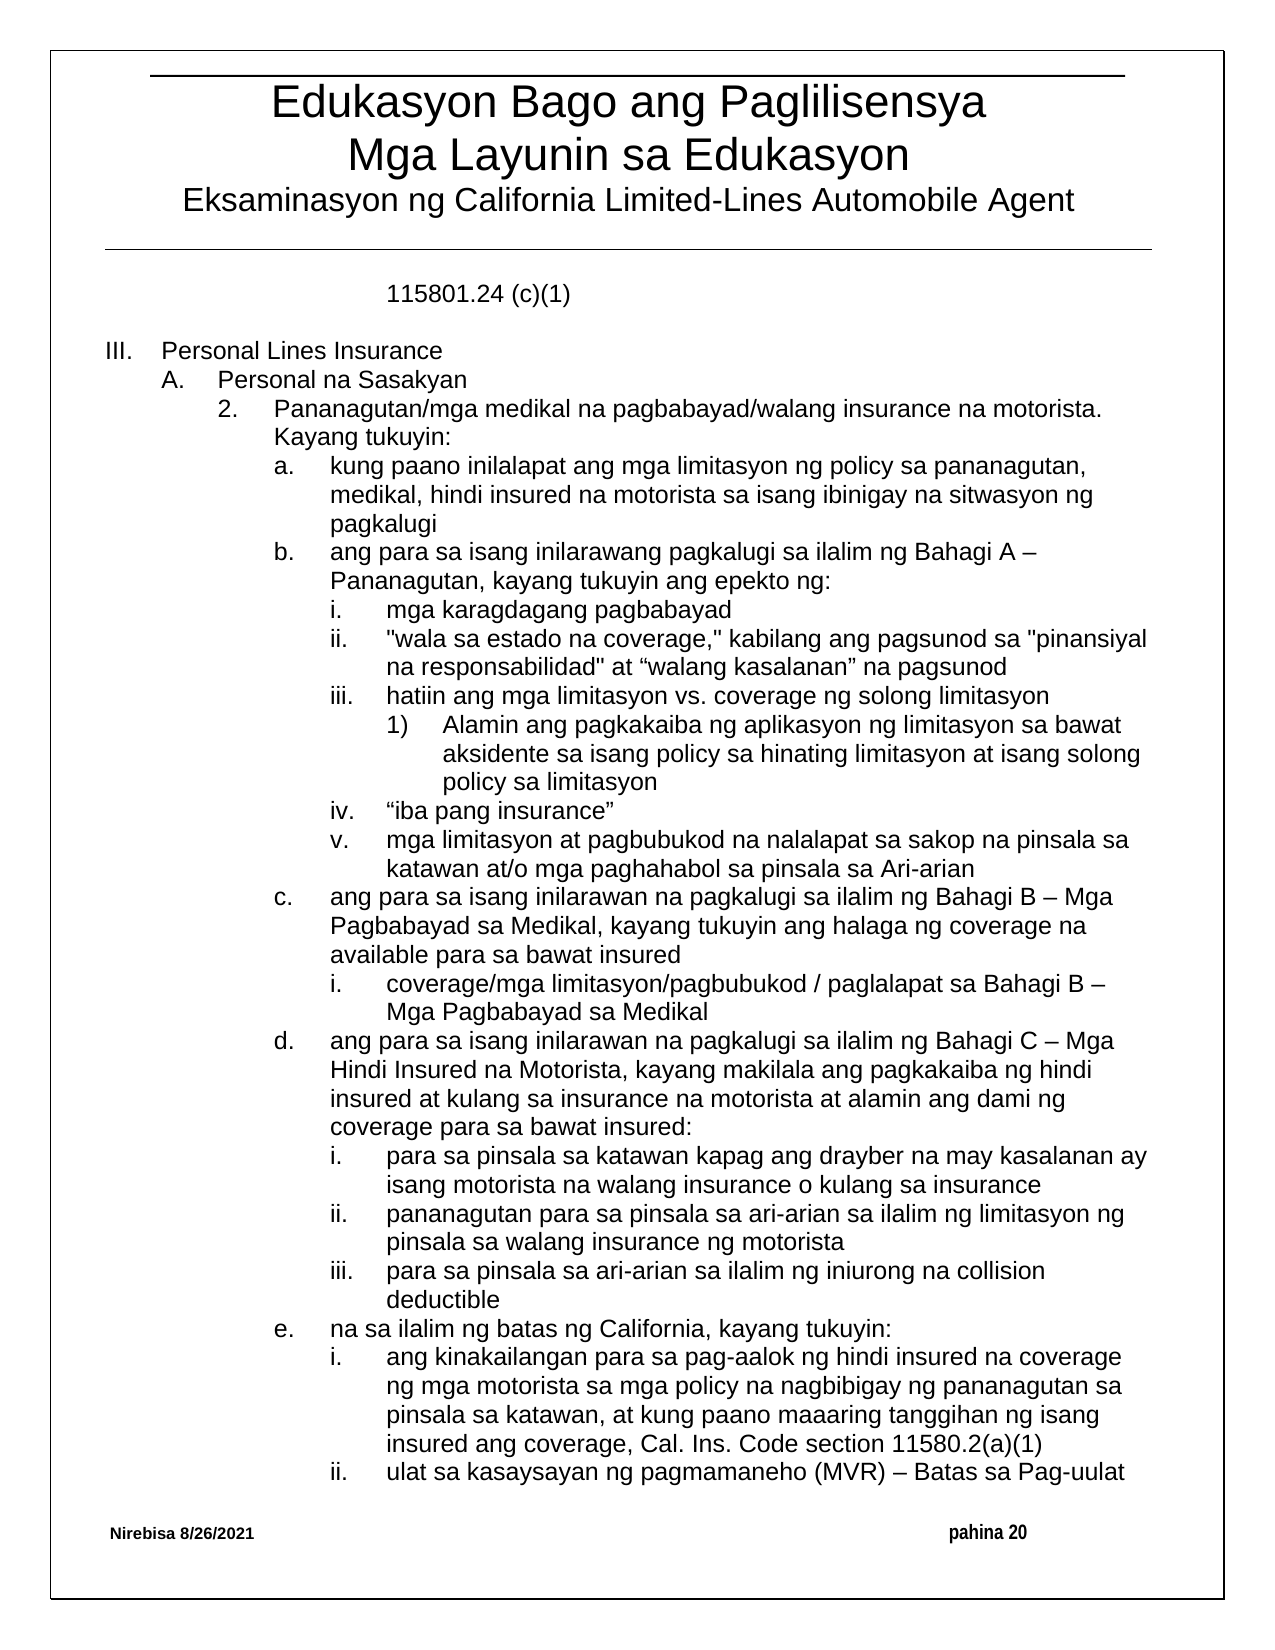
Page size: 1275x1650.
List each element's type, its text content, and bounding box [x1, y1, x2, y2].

text iv. “iba pang insurance” [330, 796, 1152, 825]
text iii. hatiin ang mga limitasyon vs. coverage ng solong limitasyon [330, 681, 1152, 710]
text 1) Alamin ang pagkakaiba ng aplikasyon ng limitasyon sa bawat aksidente sa isang policy sa hinating limitasyon at isang solong policy sa limitasyon [386, 710, 1152, 796]
text ii. pananagutan para sa pinsala sa ari-arian sa ilalim ng limitasyon ng pinsala sa walang insurance ng motorista [330, 1199, 1152, 1256]
text d. ang para sa isang inilarawan na pagkalugi sa ilalim ng Bahagi C – Mga Hindi Insured na Motorista, kayang makilala ang pagkakaiba ng hindi insured at kulang sa insurance na motorista at alamin ang dami ng coverage para sa bawat insured: [274, 1026, 1152, 1141]
text e. na sa ilalim ng batas ng California, kayang tukuyin: [274, 1314, 1152, 1342]
text i. ang kinakailangan para sa pag-aalok ng hindi insured na coverage ng mga motorista sa mga policy na nagbibigay ng pananagutan sa pinsala sa katawan, at kung paano maaaring tanggihan ng isang insured ang coverage, Cal. Ins. Code section 11580.2(a)(1) [330, 1342, 1152, 1457]
text b. ang para sa isang inilarawang pagkalugi sa ilalim ng Bahagi A – Pananagutan, kayang tukuyin ang epekto ng: [274, 537, 1152, 595]
text i. coverage/mga limitasyon/pagbubukod / paglalapat sa Bahagi B – Mga Pagbabayad sa Medikal [330, 969, 1152, 1026]
text i. mga karagdagang pagbabayad [330, 595, 1152, 624]
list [349, 279, 1152, 307]
text iii. para sa pinsala sa ari-arian sa ilalim ng iniurong na collision deductible [330, 1256, 1152, 1314]
text A. Personal na Sasakyan [161, 365, 1152, 394]
text c. ang para sa isang inilarawan na pagkalugi sa ilalim ng Bahagi B – Mga Pagbabayad sa Medikal, kayang tukuyin ang halaga ng coverage na available para sa bawat insured [274, 882, 1152, 969]
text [330, 1457, 1152, 1486]
text 2. Pananagutan/mga medikal na pagbabayad/walang insurance na motorista. Kayang tukuyin: [217, 394, 1152, 451]
text i. para sa pinsala sa katawan kapag ang drayber na may kasalanan ay isang motorista na walang insurance o kulang sa insurance [330, 1141, 1152, 1199]
text v. mga limitasyon at pagbubukod na nalalapat sa sakop na pinsala sa katawan at/o mga paghahabol sa pinsala sa Ari-arian [330, 825, 1152, 882]
text III. Personal Lines Insurance [105, 336, 1152, 365]
text ii. "wala sa estado na coverage," kabilang ang pagsunod sa "pinansiyal na responsabilidad" at “walang kasalanan” na pagsunod [330, 624, 1152, 681]
text a. kung paano inilalapat ang mga limitasyon ng policy sa pananagutan, medikal, hindi insured na motorista sa isang ibinigay na sitwasyon ng pagkalugi [274, 451, 1152, 537]
